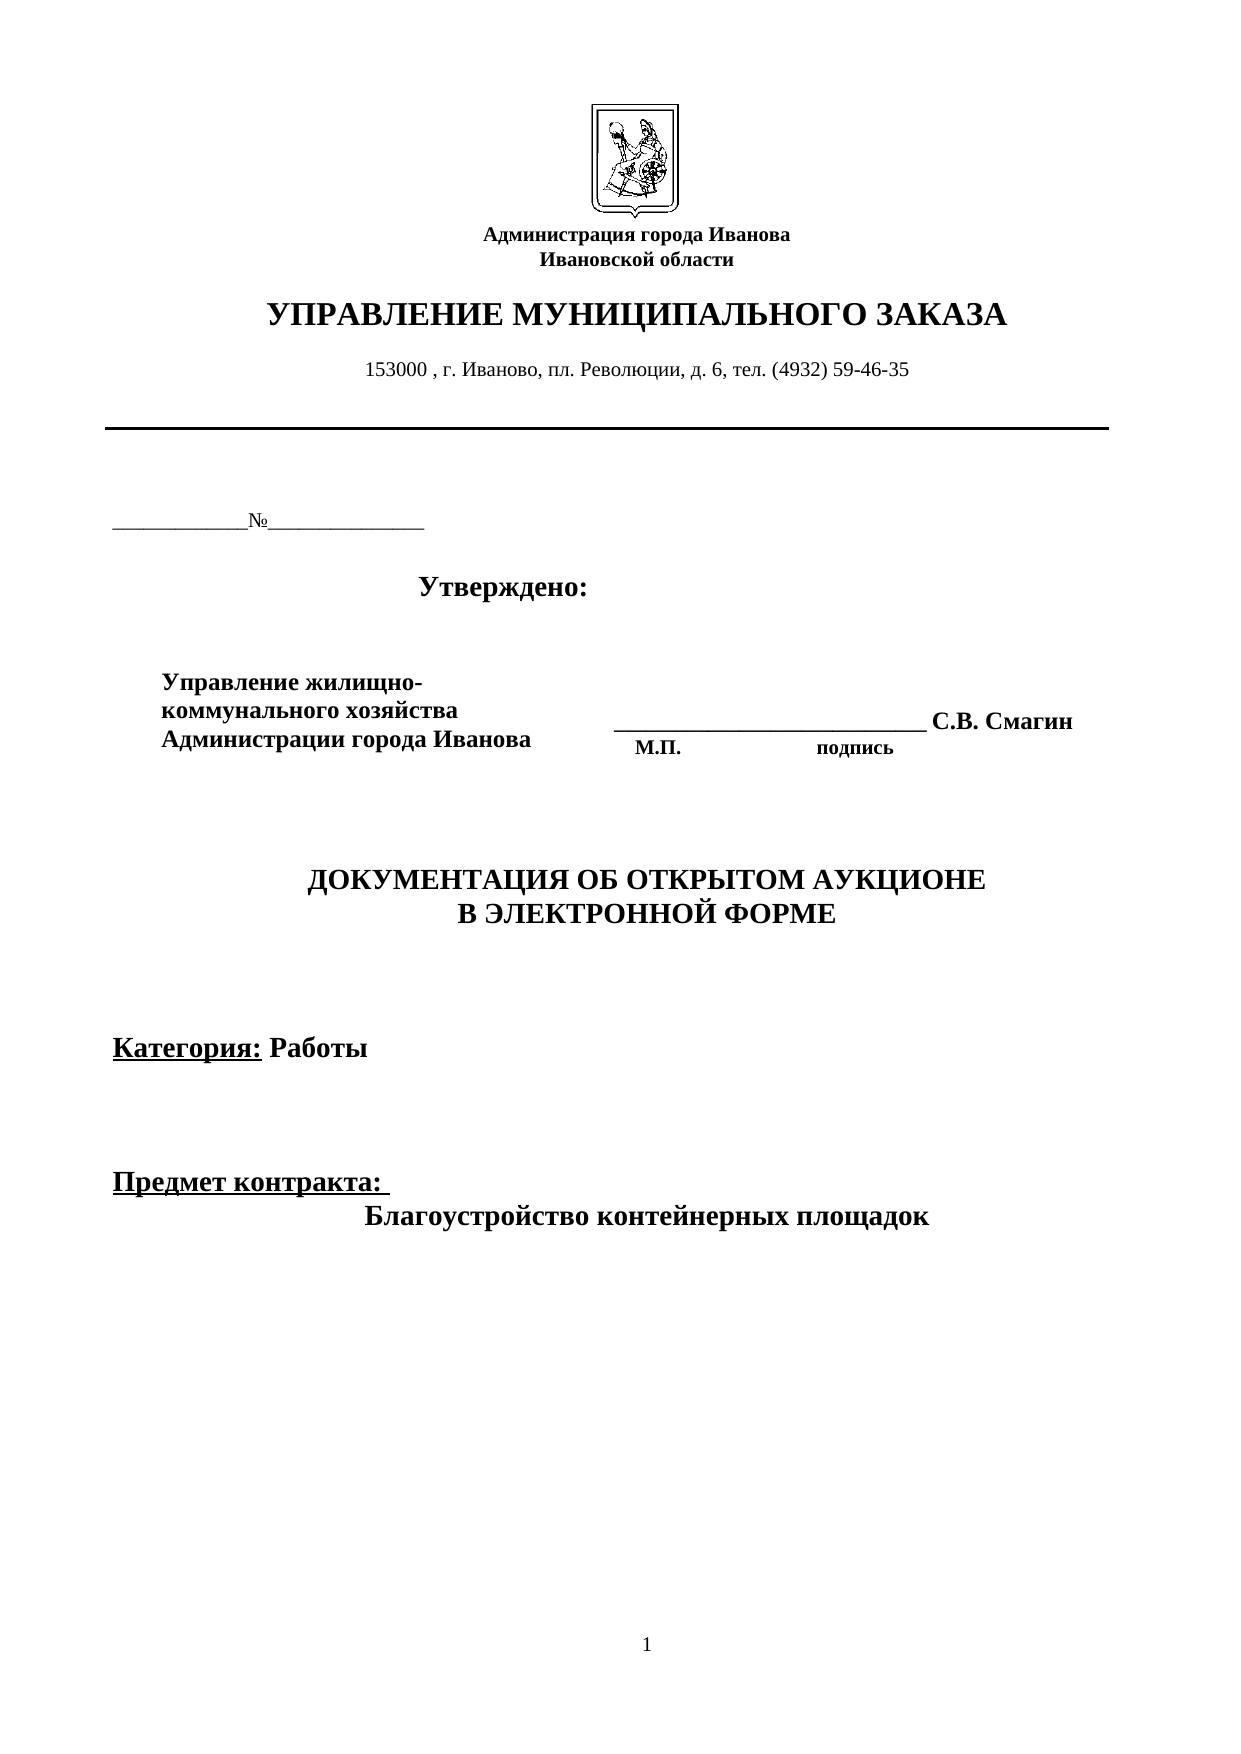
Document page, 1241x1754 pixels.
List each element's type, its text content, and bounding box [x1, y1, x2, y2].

table_header Управление жилищно-коммунального хозяйства Администрации города Иванова [150, 649, 603, 771]
picture [583, 98, 690, 223]
text Предмет контракта: [112, 1164, 1181, 1198]
text ДОКУМЕНТАЦИЯ ОБ ОТКРЫТОМ АУКЦИОНЕ [112, 862, 1181, 896]
text В ЭЛЕКТРОННОЙ ФОРМЕ [112, 896, 1181, 929]
text Благоустройство контейнерных площадок [112, 1198, 1181, 1255]
table_header Администрация города Иванова Ивановской области УПРАВЛЕНИЕ МУНИЦИПАЛЬНОГО ЗАКАЗА 153000 , г. Иваново, пл. Революции, д. 6, тел. (4932) 59-46-35 [105, 99, 1109, 427]
table_header ______________________________ С.В. Смагин М.П. подпись [603, 649, 1144, 771]
text Категория: Работы [112, 1030, 1181, 1063]
text Утверждено: [412, 569, 1181, 603]
text _____________№_______________ [112, 508, 1181, 532]
